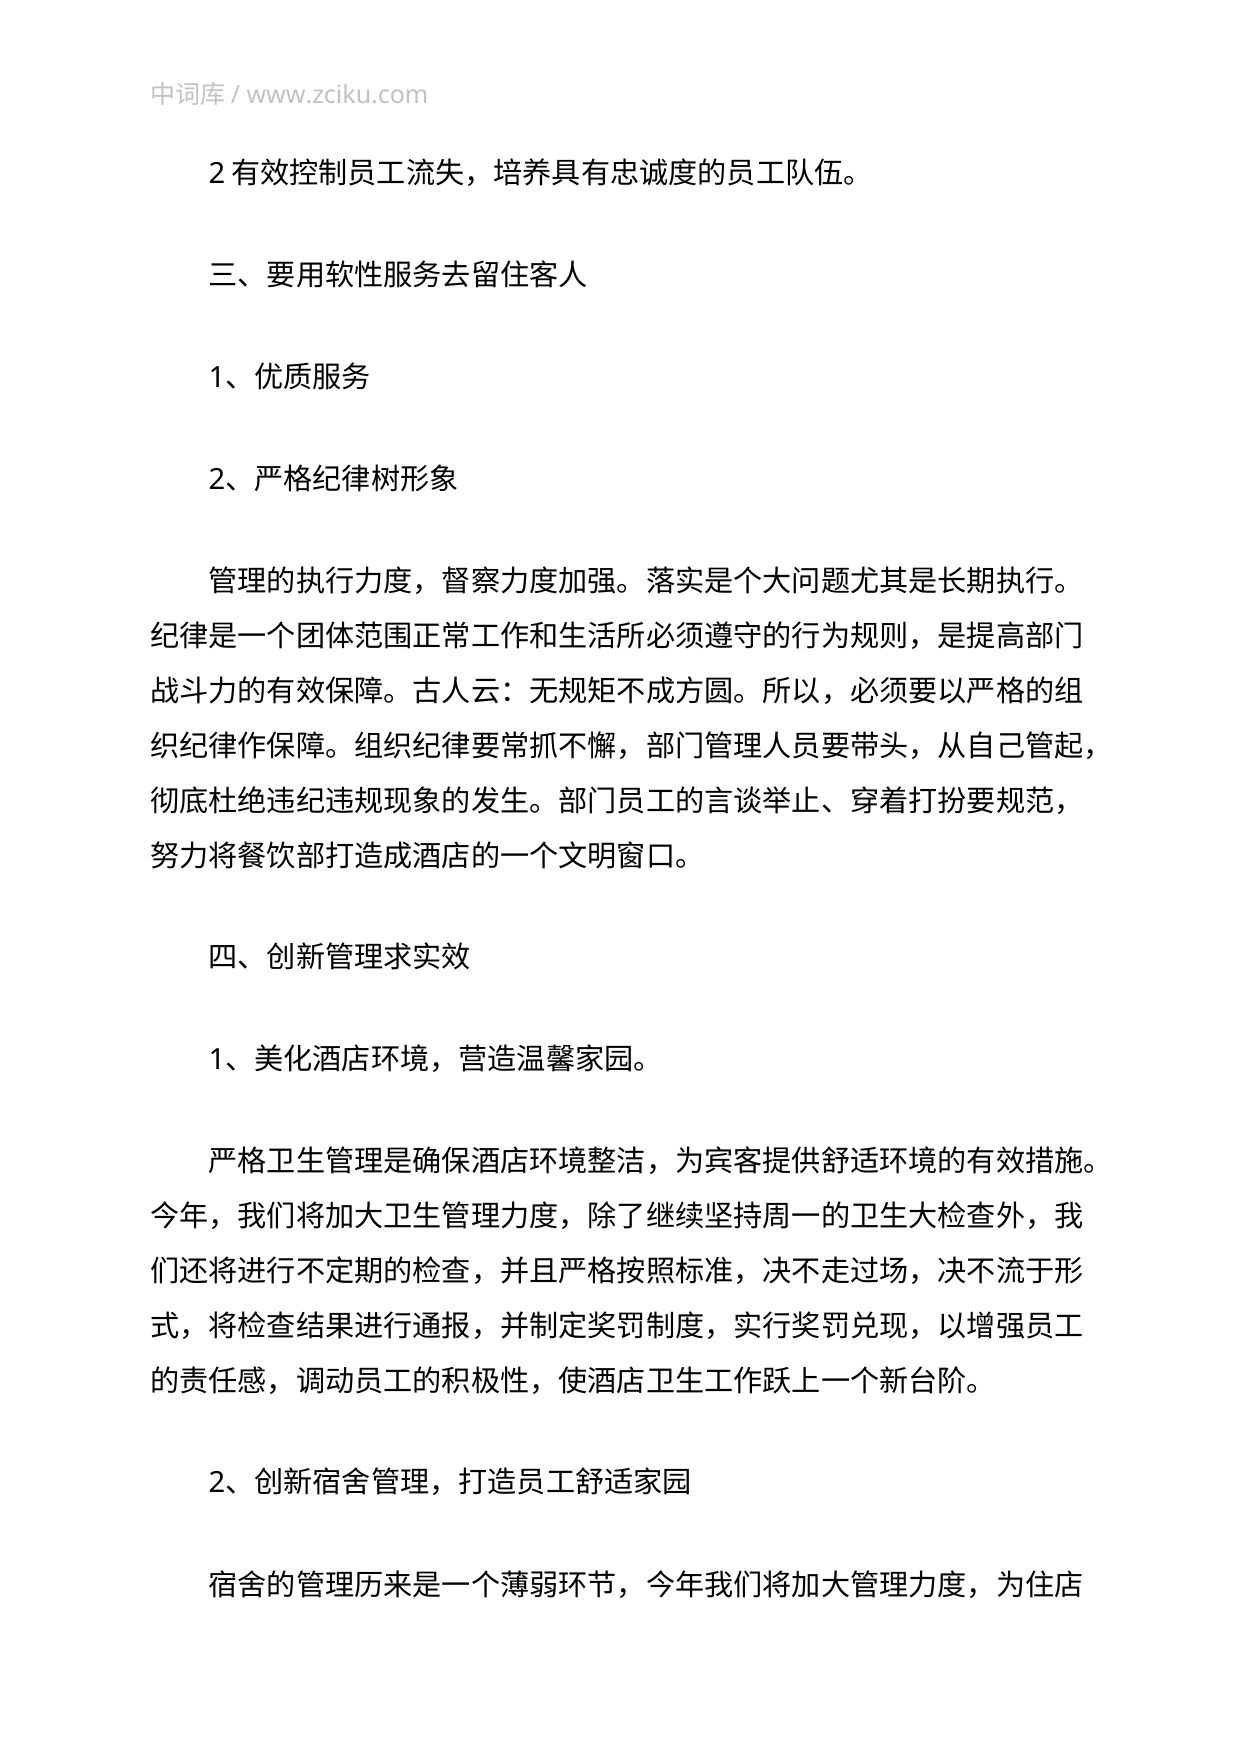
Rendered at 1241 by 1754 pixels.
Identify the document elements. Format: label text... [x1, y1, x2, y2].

text 1、优质服务 [150, 354, 1090, 396]
text 2有效控制员工流失，培养具有忠诚度的员工队伍。 [150, 150, 1090, 192]
text 1、美化酒店环境，营造温馨家园。 [150, 1036, 1090, 1078]
text 三、要用软性服务去留住客人 [150, 252, 1090, 294]
text 2、严格纪律树形象 [150, 456, 1090, 498]
text 严格卫生管理是确保酒店环境整洁，为宾客提供舒适环境的有效措施。今年，我们将加大卫生管理力度，除了继续坚持周一的卫生大检查外，我们还将进行不定期的检查，并且严格按照标准，决不走过场，决不流于形式，将检查结果进行通报，并制定奖罚制度，实行奖罚兑现，以增强员工的责任感，调动员工的积极性，使酒店卫生工作跃上一个新台阶。 [150, 1138, 1090, 1399]
text 四、创新管理求实效 [150, 934, 1090, 976]
text 管理的执行力度，督察力度加强。落实是个大问题尤其是长期执行。纪律是一个团体范围正常工作和生活所必须遵守的行为规则，是提高部门战斗力的有效保障。古人云：无规矩不成方圆。所以，必须要以严格的组织纪律作保障。组织纪律要常抓不懈，部门管理人员要带头，从自己管起，彻底杜绝违纪违规现象的发生。部门员工的言谈举止、穿着打扮要规范，努力将餐饮部打造成酒店的一个文明窗口。 [150, 558, 1090, 874]
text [150, 1561, 1090, 1603]
text 2、创新宿舍管理，打造员工舒适家园 [150, 1459, 1090, 1501]
